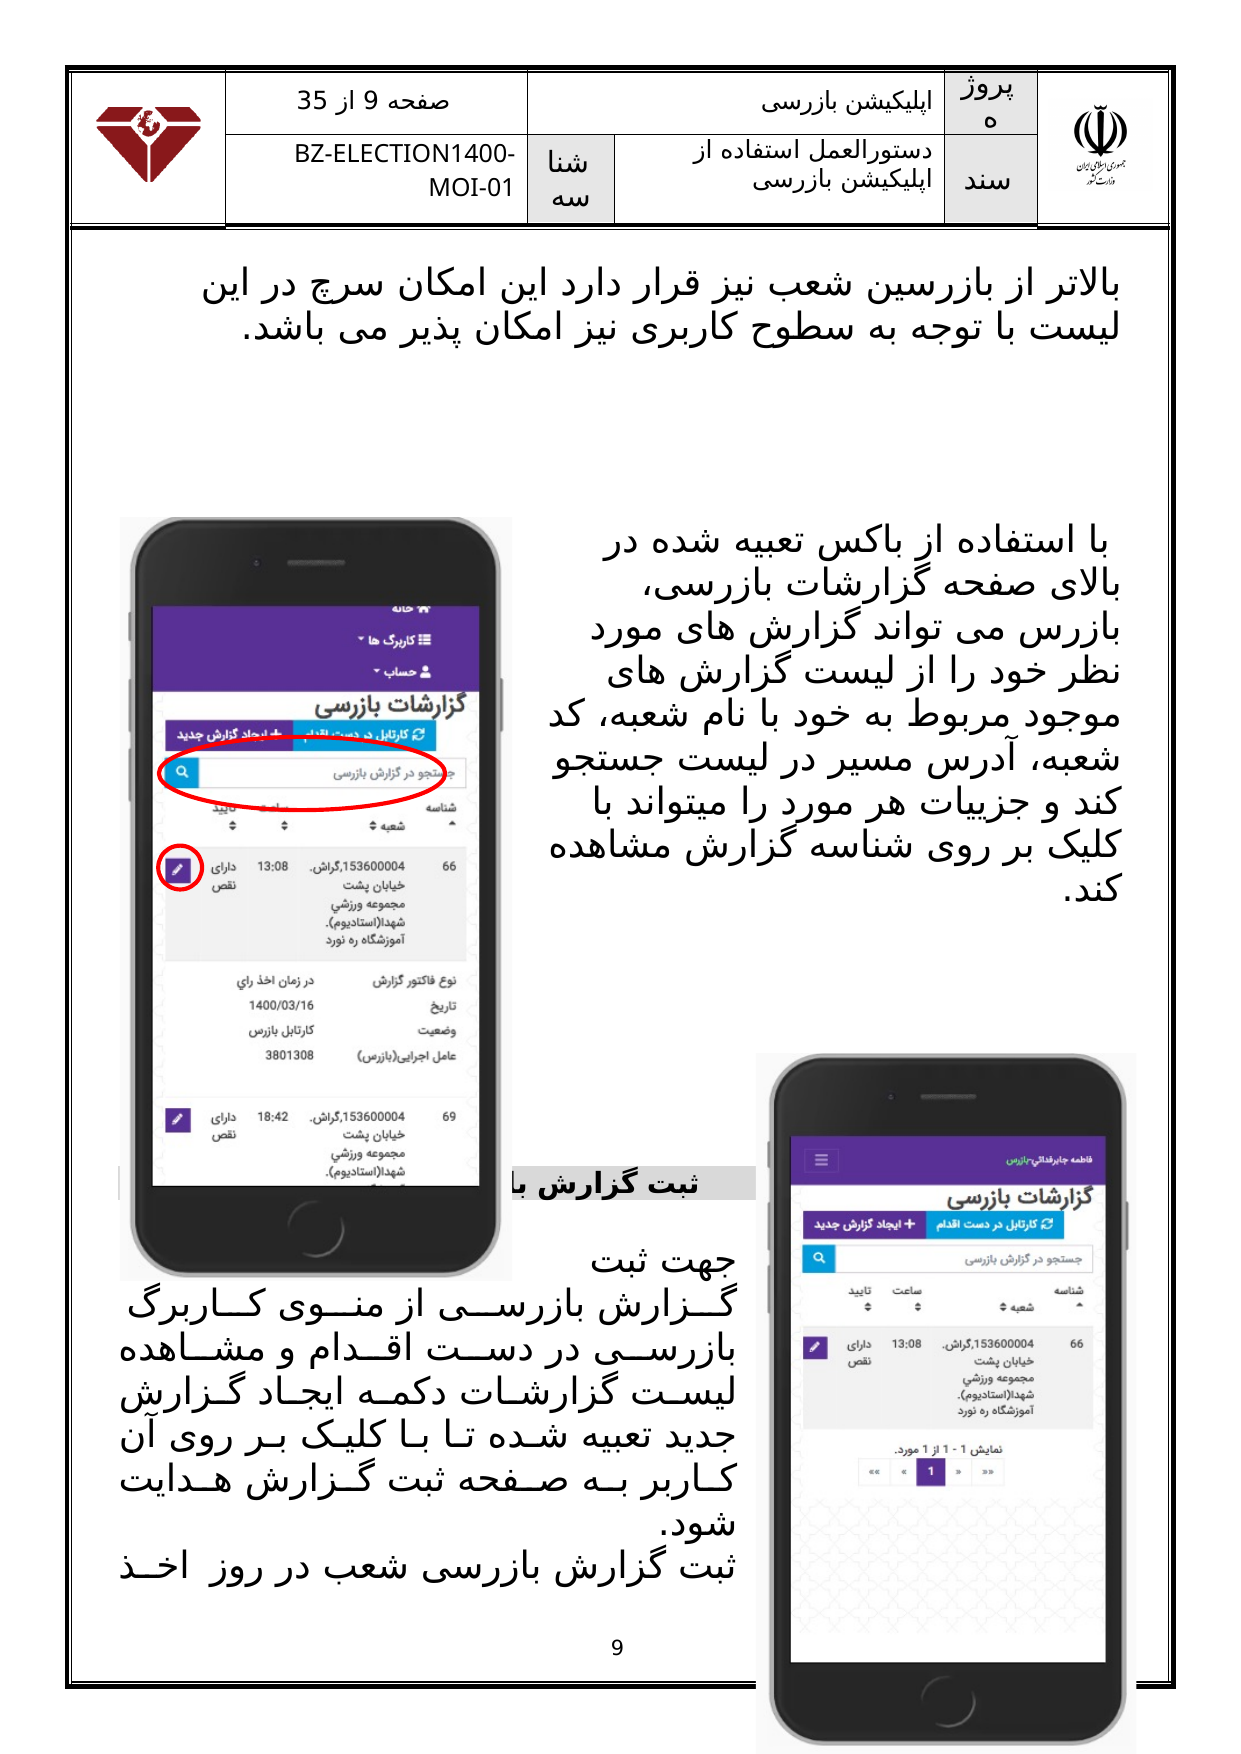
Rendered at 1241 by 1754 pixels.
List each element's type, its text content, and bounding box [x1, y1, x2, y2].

picture [755, 1053, 1137, 1754]
picture [94, 107, 201, 182]
text ثبت گزارش بازرسی [513, 1166, 755, 1200]
picture [119, 517, 513, 1281]
text جهت ثبت گزارش بازرسی از منوی کاربرگ بازرسی در دست اقدام و مشاهده لیست گزارشات دکمه ایجاد گزارش جدید تعبیه شده تا با کلیک بر روی آن کاربر به صفحه ثبت گزارش هدایت شود. [118, 1238, 755, 1544]
picture [1048, 98, 1153, 191]
text با استفاده از باکس تعبیه شده در بالای صفحه گزارشات بازرسی، بازرس می تواند گزارش های مورد نظر خود را از لیست گزارش های موجود مربوط به خود با نام شعبه، کد شعبه، آدرس مسیر در لیست جستجو کند و جزییات هر مورد را میتواند با کلیک بر روی شناسه گزارش مشاهده کند. [513, 517, 1122, 910]
